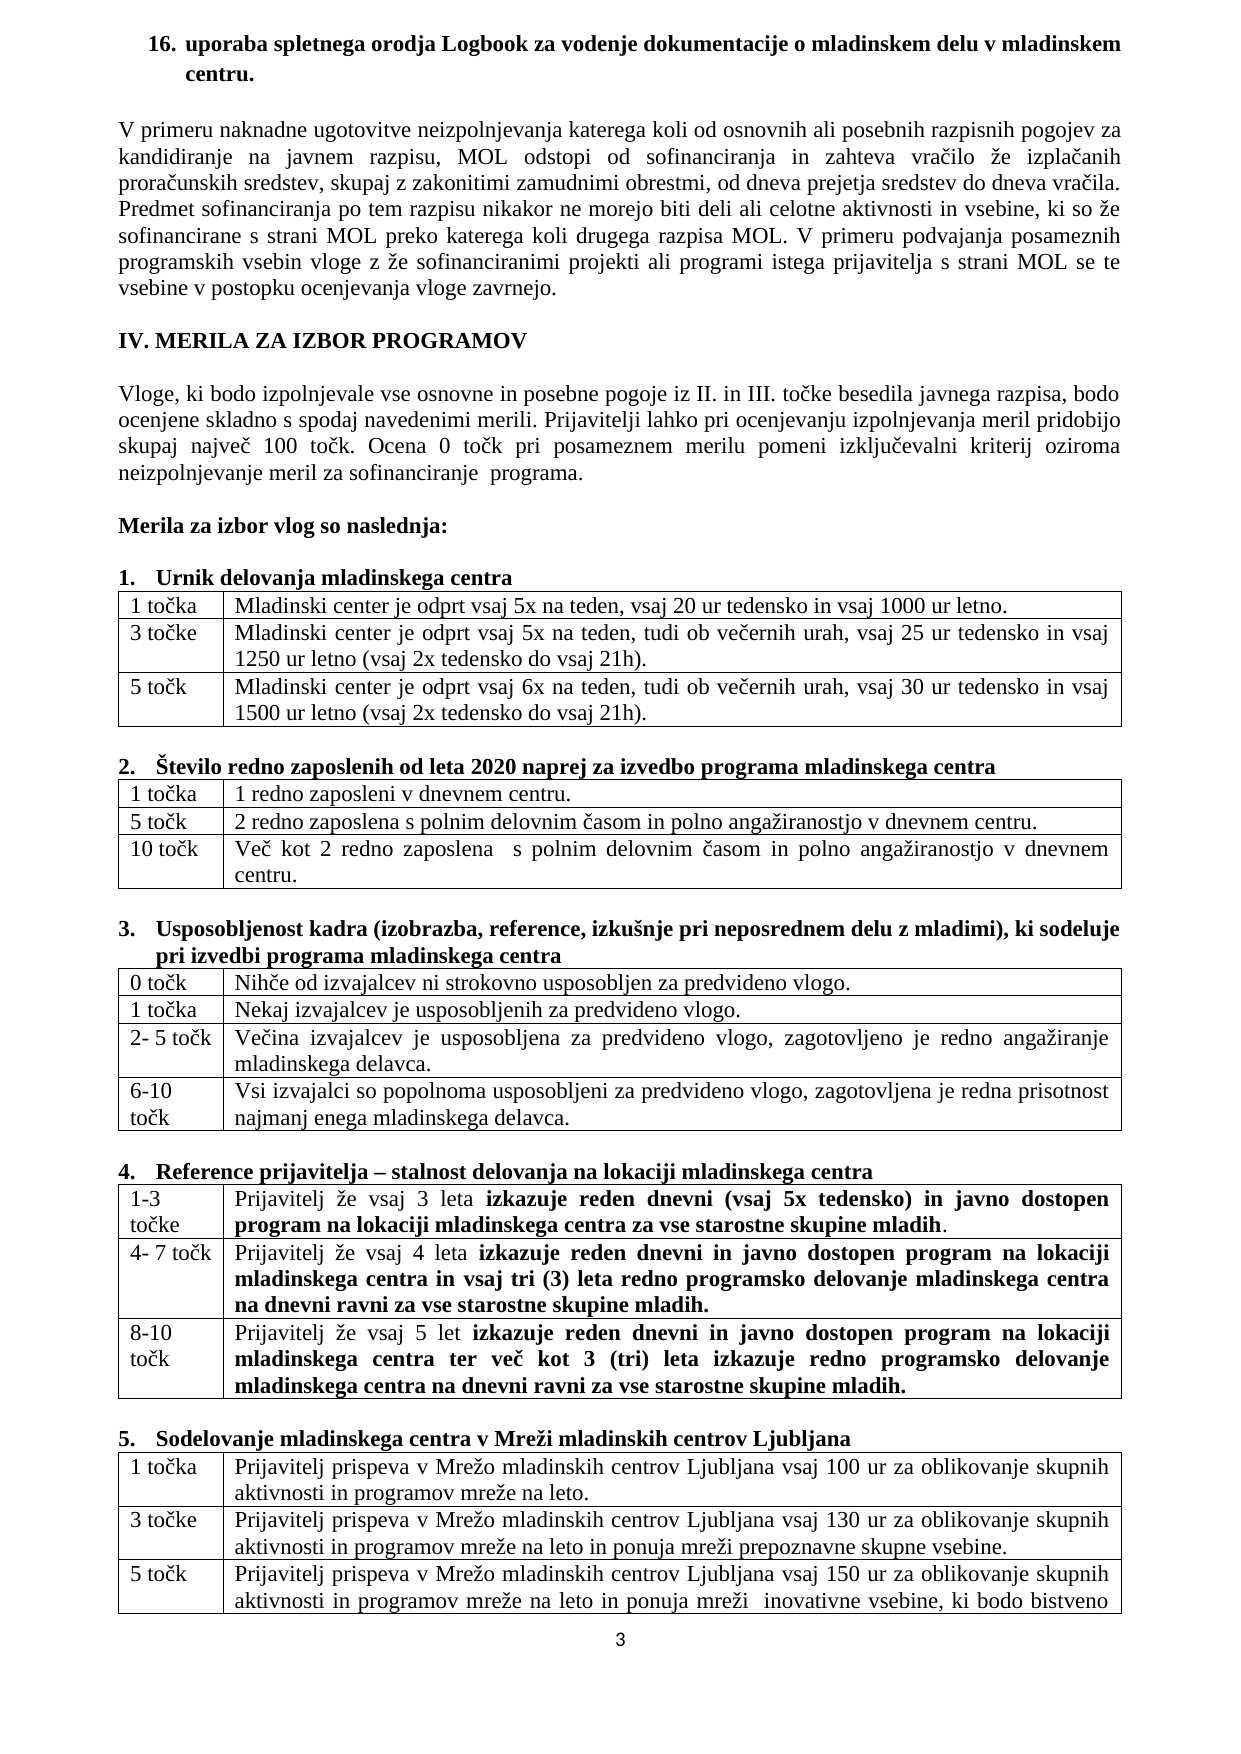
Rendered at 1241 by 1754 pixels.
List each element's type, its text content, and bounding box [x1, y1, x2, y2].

table_header Prijavitelj že vsaj 3 leta izkazuje reden dnevni (vsaj 5x tedensko) in javno dostopen program na lokaciji mladinskega centra za vse starostne skupine mladih. [224, 1185, 1121, 1238]
table_cell Nekaj izvajalcev je usposobljenih za predvideno vlogo. [224, 996, 1121, 1023]
table_header Mladinski center je odprt vsaj 5x na teden, vsaj 20 ur tedensko in vsaj 1000 ur letno. [224, 592, 1121, 618]
list Usposobljenost kadra (izobrazba, reference, izkušnje pri neposrednem delu z mladimi), ki sodeluje pri izvedbi programa mladinskega centra [118, 915, 1122, 968]
table_cell 4- 7 točk [119, 1239, 223, 1318]
list Reference prijavitelja – stalnost delovanja na lokaciji mladinskega centra [118, 1158, 1122, 1184]
table_header 1 redno zaposleni v dnevnem centru. [224, 780, 1121, 807]
table_cell Večina izvajalcev je usposobljena za predvideno vlogo, zagotovljeno je redno angažiranje mladinskega delavca. [224, 1024, 1121, 1077]
table_cell 1 točka [119, 996, 223, 1023]
table_header 1 točka [119, 1453, 223, 1506]
table_cell 3 točke [119, 1507, 223, 1559]
table_cell Mladinski center je odprt vsaj 5x na teden, tudi ob večernih urah, vsaj 25 ur tedensko in vsaj 1250 ur letno (vsaj 2x tedensko do vsaj 21h). [224, 619, 1121, 672]
table_cell Mladinski center je odprt vsaj 6x na teden, tudi ob večernih urah, vsaj 30 ur tedensko in vsaj 1500 ur letno (vsaj 2x tedensko do vsaj 21h). [224, 673, 1121, 726]
text Merila za izbor vlog so naslednja: [118, 512, 1122, 538]
table_cell 5 točk [119, 1560, 223, 1613]
table_header 1 točka [119, 780, 223, 807]
table_header Nihče od izvajalcev ni strokovno usposobljen za predvideno vlogo. [224, 969, 1121, 995]
table_header Prijavitelj prispeva v Mrežo mladinskih centrov Ljubljana vsaj 100 ur za oblikovanje skupnih aktivnosti in programov mreže na leto. [224, 1453, 1121, 1506]
text IV. MERILA ZA IZBOR PROGRAMOV [118, 327, 1122, 353]
text V primeru naknadne ugotovitve neizpolnjevanja katerega koli od osnovnih ali posebnih razpisnih pogojev za kandidiranje na javnem razpisu, MOL odstopi od sofinanciranja in zahteva vračilo že izplačanih proračunskih sredstev, skupaj z zakonitimi zamudnimi obrestmi, od dneva prejetja sredstev do dneva vračila. Predmet sofinanciranja po tem razpisu nikakor ne morejo biti deli ali celotne aktivnosti in vsebine, ki so že sofinancirane s strani MOL preko katerega koli drugega razpisa MOL. V primeru podvajanja posameznih programskih vsebin vloge z že sofinanciranimi projekti ali programi istega prijavitelja s strani MOL se te vsebine v postopku ocenjevanja vloge zavrnejo. [118, 116, 1122, 301]
table_header 1-3 točke [119, 1185, 223, 1238]
table_cell 5 točk [119, 808, 223, 834]
text Vloge, ki bodo izpolnjevale vse osnovne in posebne pogoje iz II. in III. točke besedila javnega razpisa, bodo ocenjene skladno s spodaj navedenimi merili. Prijavitelji lahko pri ocenjevanju izpolnjevanja meril pridobijo skupaj največ 100 točk. Ocena 0 točk pri posameznem merilu pomeni izključevalni kriterij oziroma neizpolnjevanje meril za sofinanciranje programa. lahko pri ocenjevanju izpolnjevanja meril pridobijo skupaj največ 72 točk. Ocena 0 točk pri posameznem merilu pomeni izključevalni kriterij oziroma neizpolnjevanje meril za sofinanciranje projekta lahko pri ocenjevanju izpolnjevanja meril pridobijo skupaj največ 72 točk. Ocena 0 točk pri posameznem merilu pomeni izključevalni kriterij oziroma neizpolnjevanje meril za sofinanciranje projekta. [118, 380, 1122, 485]
table_cell Prijavitelj že vsaj 5 let izkazuje reden dnevni in javno dostopen program na lokaciji mladinskega centra ter več kot 3 (tri) leta izkazuje redno programsko delovanje mladinskega centra na dnevni ravni za vse starostne skupine mladih. [224, 1319, 1121, 1398]
table_cell 2 redno zaposlena s polnim delovnim časom in polno angažiranostjo v dnevnem centru. [224, 808, 1121, 834]
table_header 1 točka [119, 592, 223, 618]
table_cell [224, 1560, 1121, 1613]
list Urnik delovanja mladinskega centra [118, 564, 1122, 591]
table_cell 8-10 točk [119, 1319, 223, 1398]
table_header 0 točk [119, 969, 223, 995]
table_cell 5 točk [119, 673, 223, 726]
list Sodelovanje mladinskega centra v Mreži mladinskih centrov Ljubljana [118, 1425, 1122, 1452]
list Število redno zaposlenih od leta 2020 naprej za izvedbo programa mladinskega centra [118, 753, 1122, 779]
table_cell Prijavitelj prispeva v Mrežo mladinskih centrov Ljubljana vsaj 130 ur za oblikovanje skupnih aktivnosti in programov mreže na leto in ponuja mreži prepoznavne skupne vsebine. [224, 1507, 1121, 1559]
table_cell 6-10 točk [119, 1078, 223, 1130]
table_cell 3 točke [119, 619, 223, 672]
table_cell Vsi izvajalci so popolnoma usposobljeni za predvideno vlogo, zagotovljena je redna prisotnost najmanj enega mladinskega delavca. [224, 1078, 1121, 1130]
table_cell Več kot 2 redno zaposlena s polnim delovnim časom in polno angažiranostjo v dnevnem centru. [224, 835, 1121, 888]
table_cell 2- 5 točk [119, 1024, 223, 1077]
table_cell 10 točk [119, 835, 223, 888]
table_cell Prijavitelj že vsaj 4 leta izkazuje reden dnevni in javno dostopen program na lokaciji mladinskega centra in vsaj tri (3) leta redno programsko delovanje mladinskega centra na dnevni ravni za vse starostne skupine mladih. [224, 1239, 1121, 1318]
list uporaba spletnega orodja Logbook za vodenje dokumentacije o mladinskem delu v mladinskem centru. [148, 29, 1122, 86]
